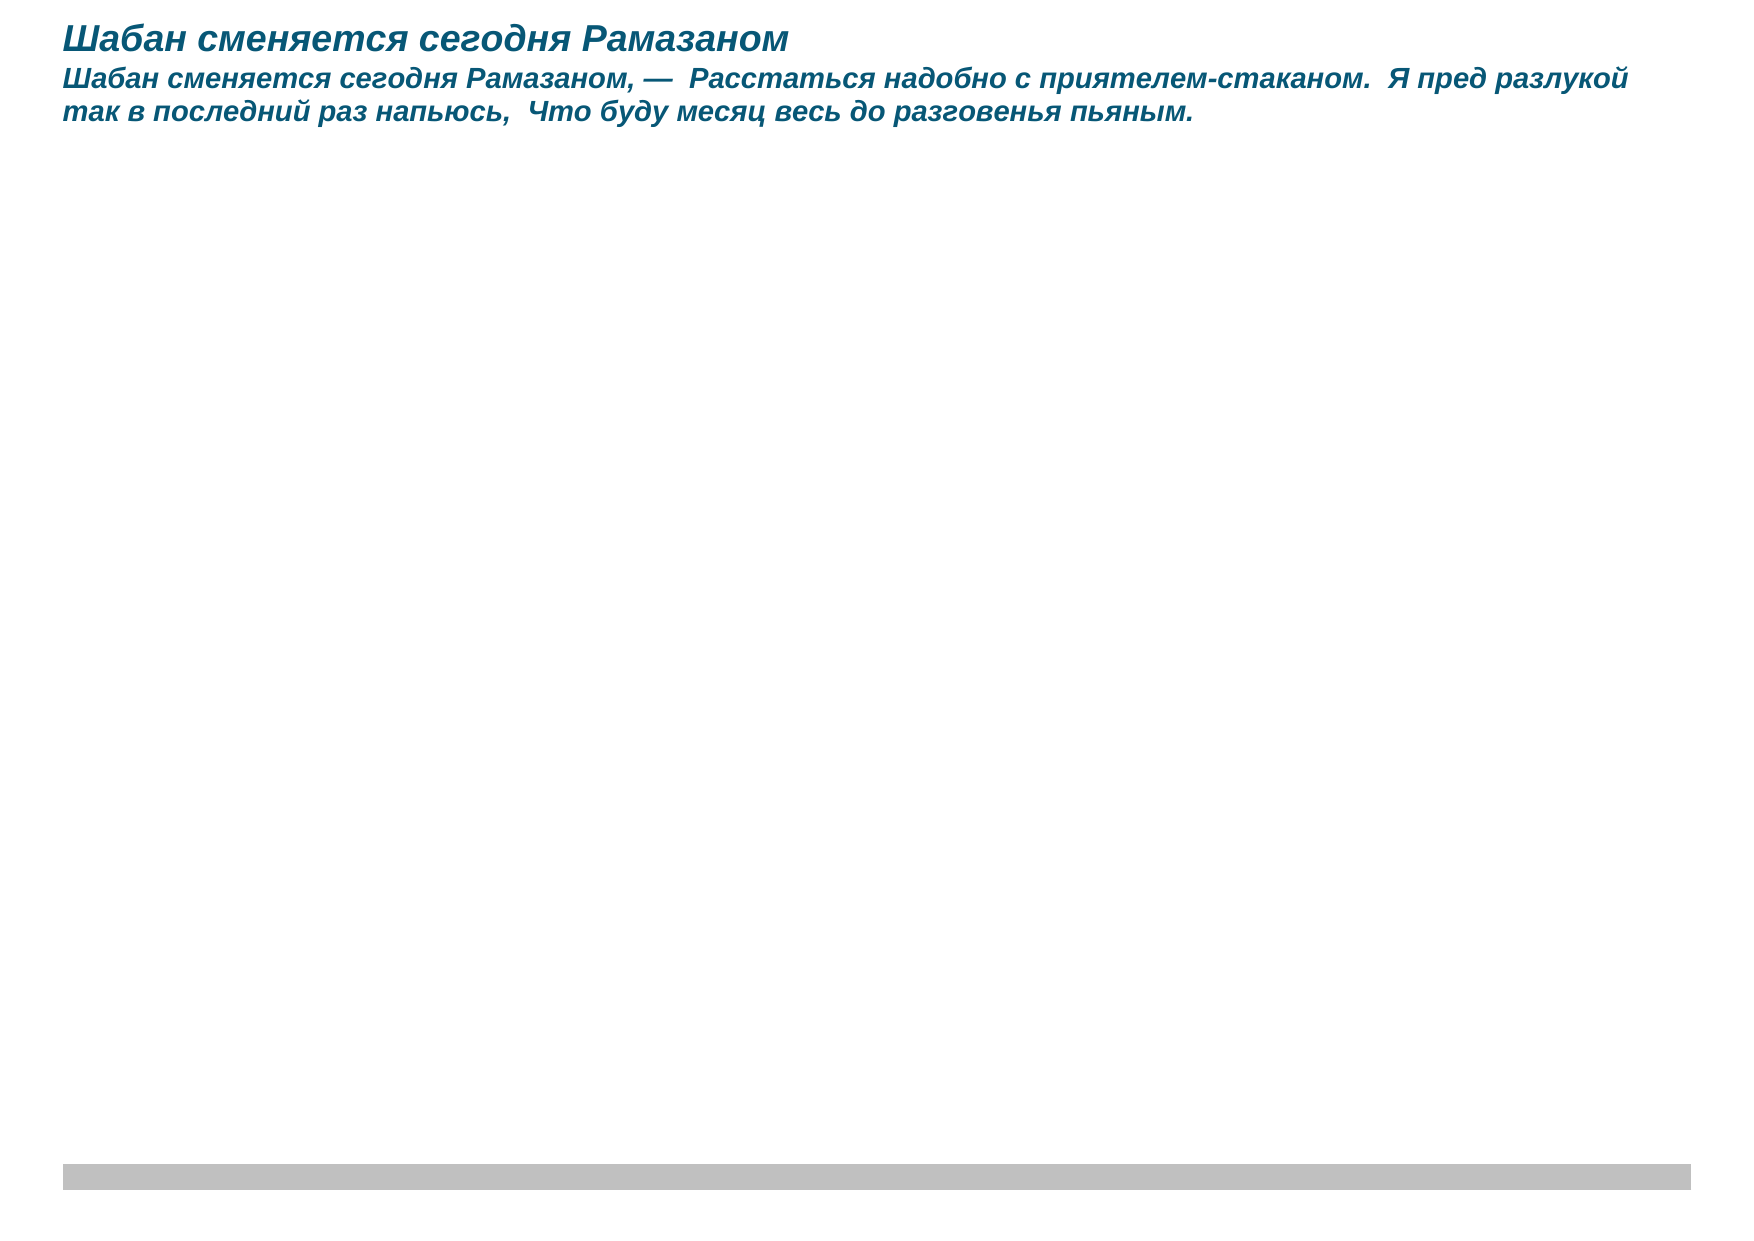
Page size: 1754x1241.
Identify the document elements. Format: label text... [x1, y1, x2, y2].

subtitle Шабан сменяется сегодня Рамазаном [62, 17, 1691, 60]
text Шабан сменяется сегодня Рамазаном, — [62, 61, 1691, 128]
